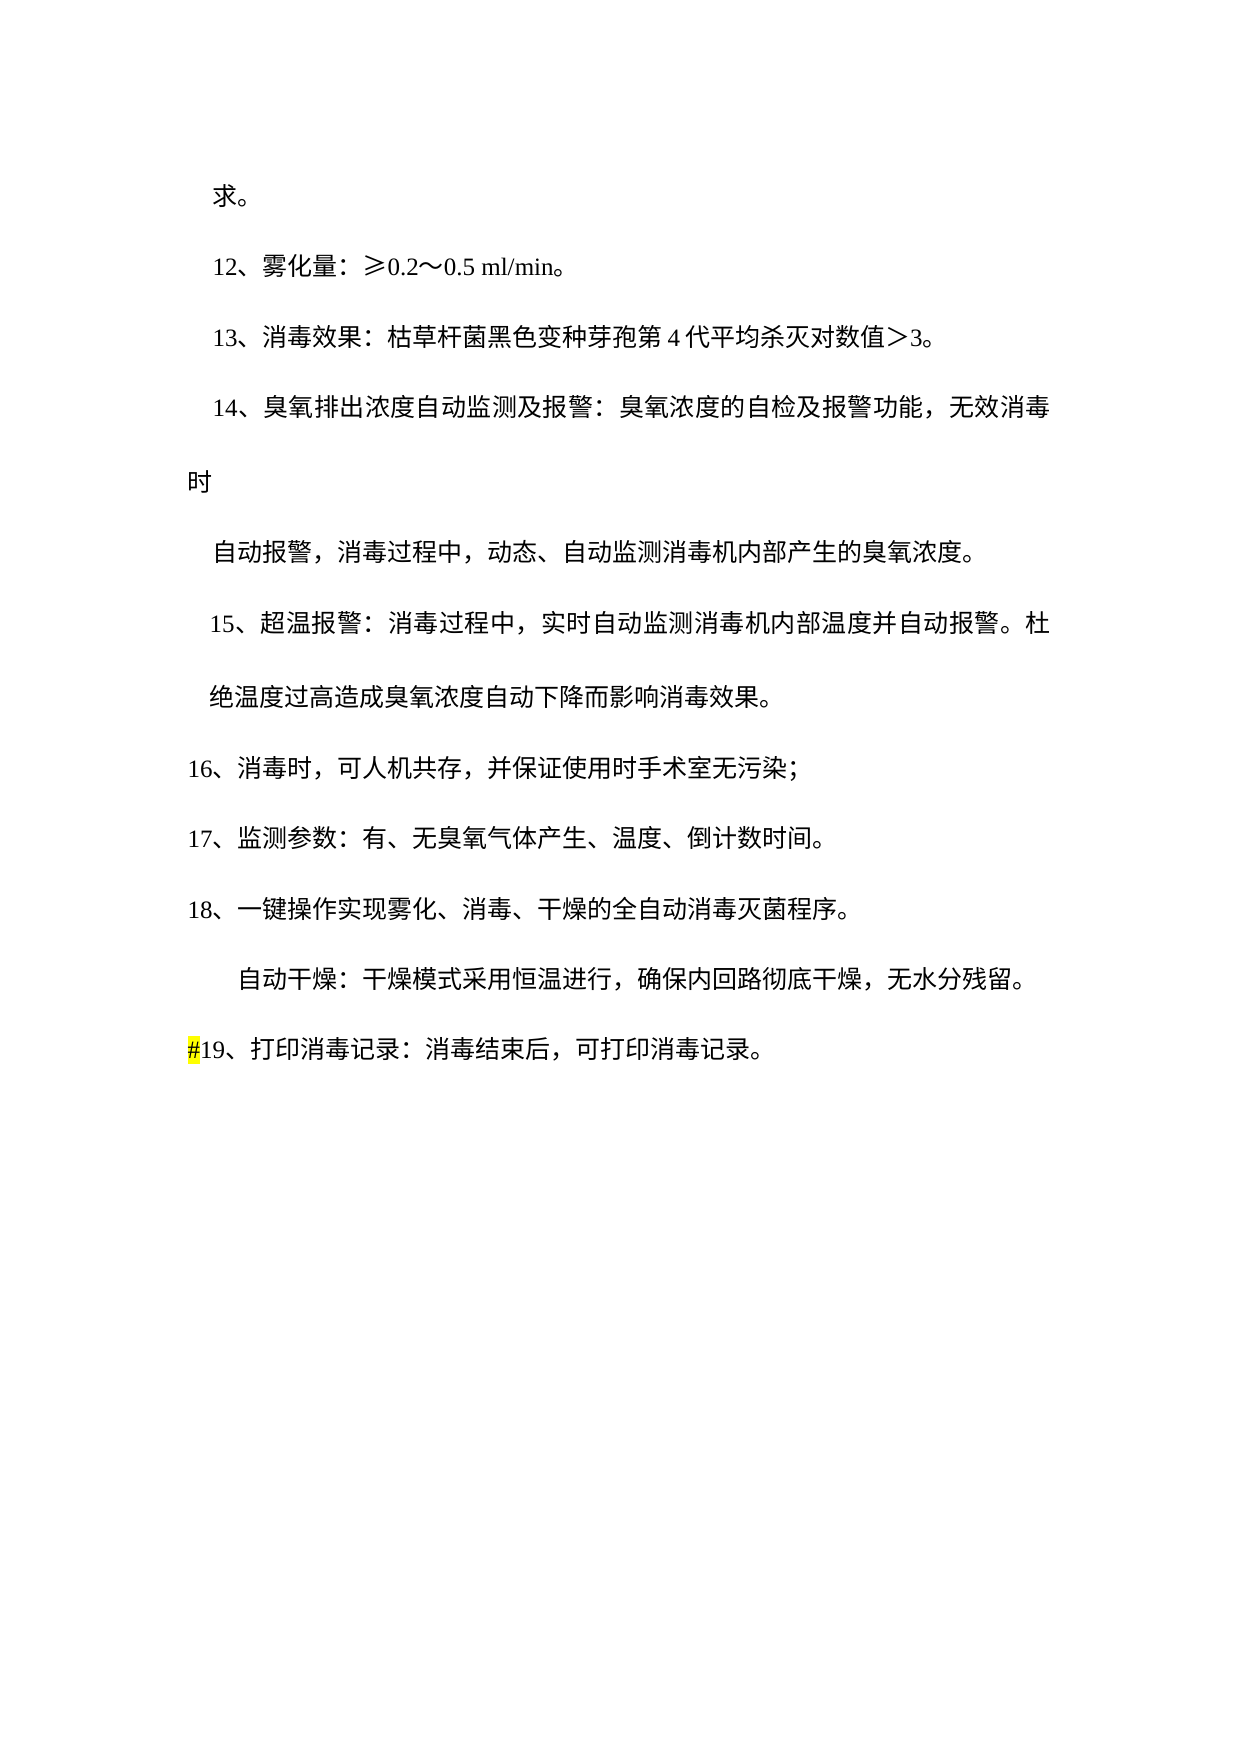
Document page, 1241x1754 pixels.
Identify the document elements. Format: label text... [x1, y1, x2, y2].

text 自动干燥：干燥模式采用恒温进行，确保内回路彻底干燥，无水分残留。 [187, 945, 1053, 1010]
text 13、消毒效果：枯草杆菌黑色变种芽孢第4代平均杀灭对数值＞3。 [187, 303, 1053, 368]
text #19、打印消毒记录：消毒结束后，可打印消毒记录。 [187, 1016, 1053, 1081]
text 12、雾化量：≥0.2～0.5 ml/min。 [187, 232, 1053, 297]
text 16、消毒时，可人机共存，并保证使用时手术室无污染； [187, 734, 1053, 799]
text 17、监测参数：有、无臭氧气体产生、温度、倒计数时间。 [187, 804, 1053, 869]
text 自动报警，消毒过程中，动态、自动监测消毒机内部产生的臭氧浓度。 [187, 518, 1053, 583]
text 求。 [187, 162, 1053, 227]
text 15、超温报警：消毒过程中，实时自动监测消毒机内部温度并自动报警。杜绝温度过高造成臭氧浓度自动下降而影响消毒效果。 [209, 589, 1053, 728]
text 14、臭氧排出浓度自动监测及报警：臭氧浓度的自检及报警功能，无效消毒时 [187, 373, 1053, 513]
text 18、一键操作实现雾化、消毒、干燥的全自动消毒灭菌程序。 [187, 875, 1053, 940]
